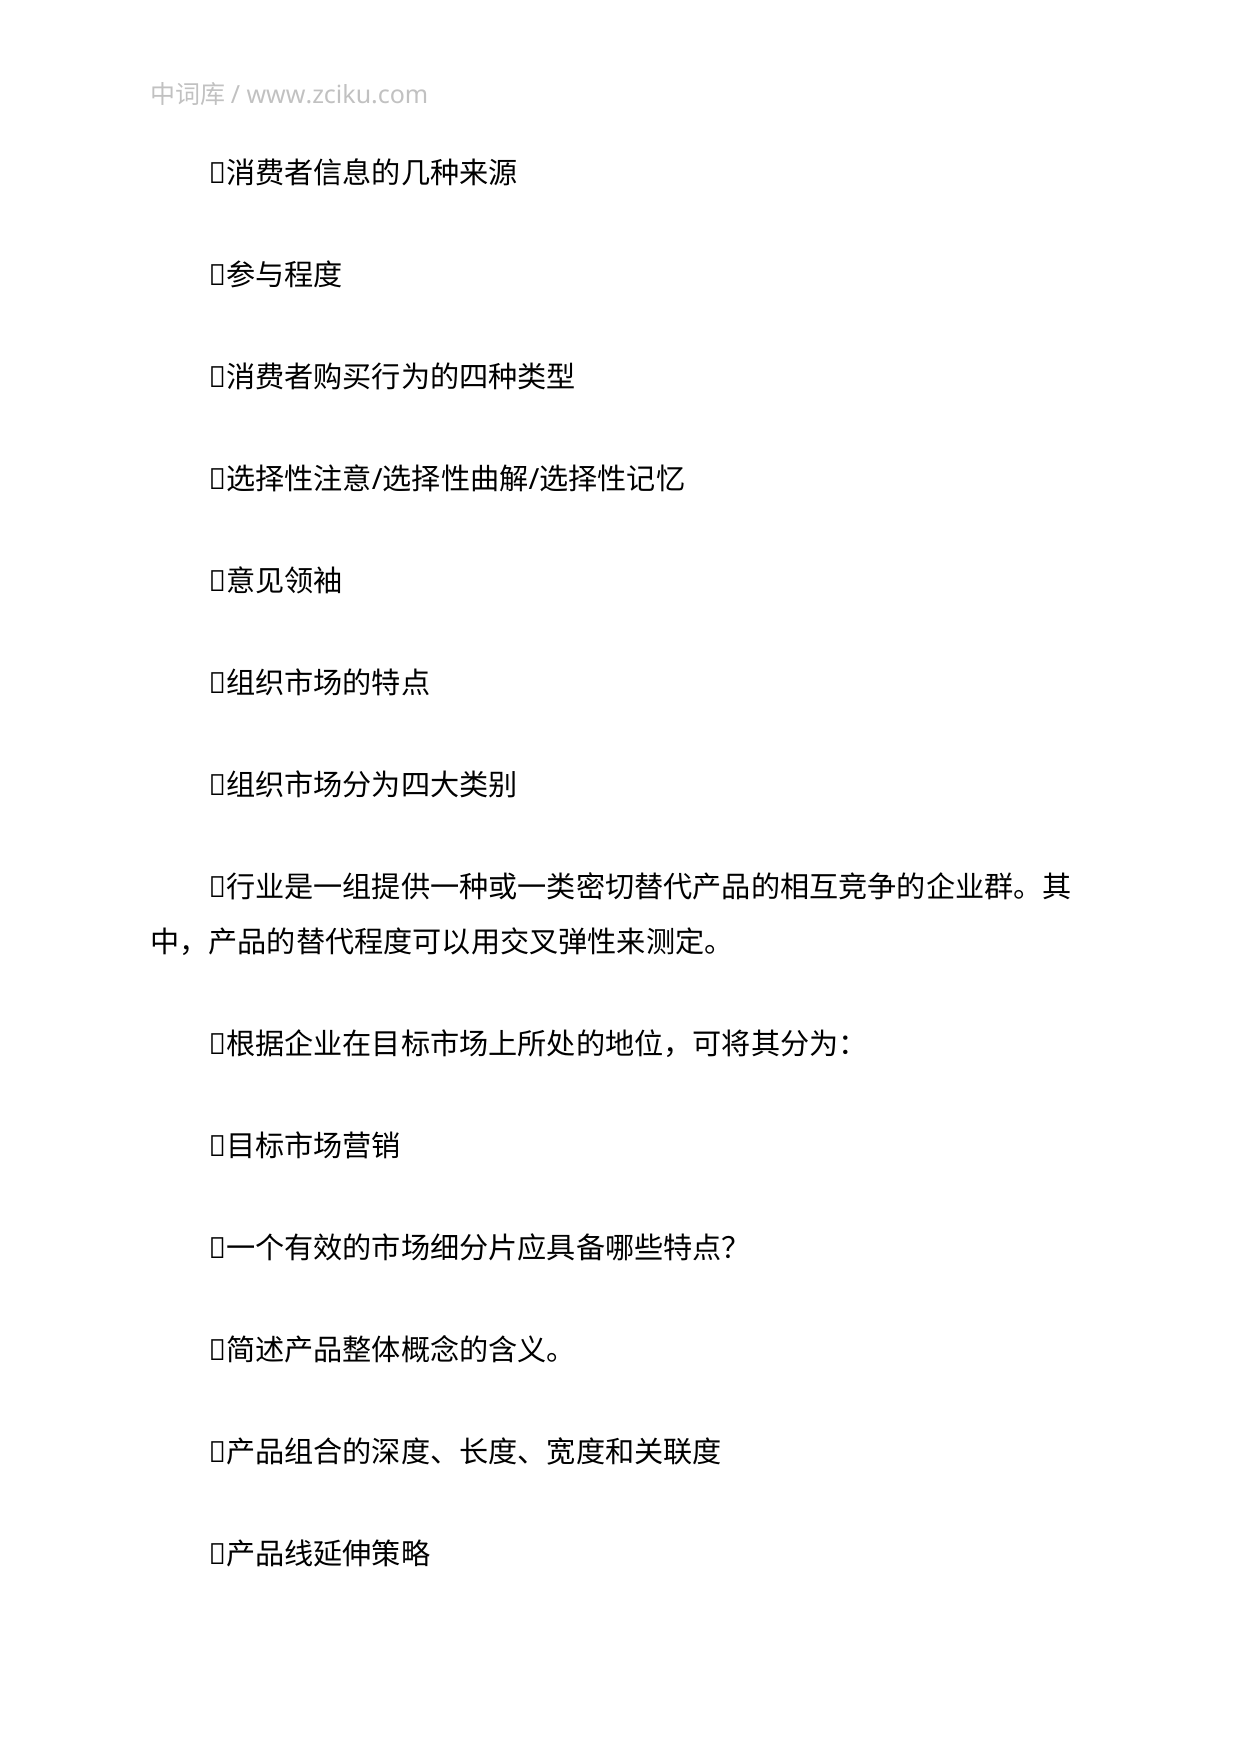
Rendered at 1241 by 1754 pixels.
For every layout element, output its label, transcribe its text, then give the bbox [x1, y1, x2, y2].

text 消费者信息的几种来源 [150, 150, 1090, 192]
text 产品组合的深度、长度、宽度和关联度 [150, 1428, 1090, 1471]
text 根据企业在目标市场上所处的地位，可将其分为： [150, 1021, 1090, 1063]
text 行业是一组提供一种或一类密切替代产品的相互竞争的企业群。其中，产品的替代程度可以用交叉弹性来测定。 [150, 864, 1090, 961]
text 产品线延伸策略 [150, 1531, 1090, 1573]
text 消费者购买行为的四种类型 [150, 354, 1090, 396]
text 组织市场的特点 [150, 660, 1090, 702]
text 一个有效的市场细分片应具备哪些特点？ [150, 1224, 1090, 1267]
text 目标市场营销 [150, 1123, 1090, 1165]
text 意见领袖 [150, 558, 1090, 600]
text 简述产品整体概念的含义。 [150, 1327, 1090, 1369]
text 组织市场分为四大类别 [150, 762, 1090, 804]
text 参与程度 [150, 252, 1090, 294]
text 选择性注意/选择性曲解/选择性记忆 [150, 456, 1090, 498]
